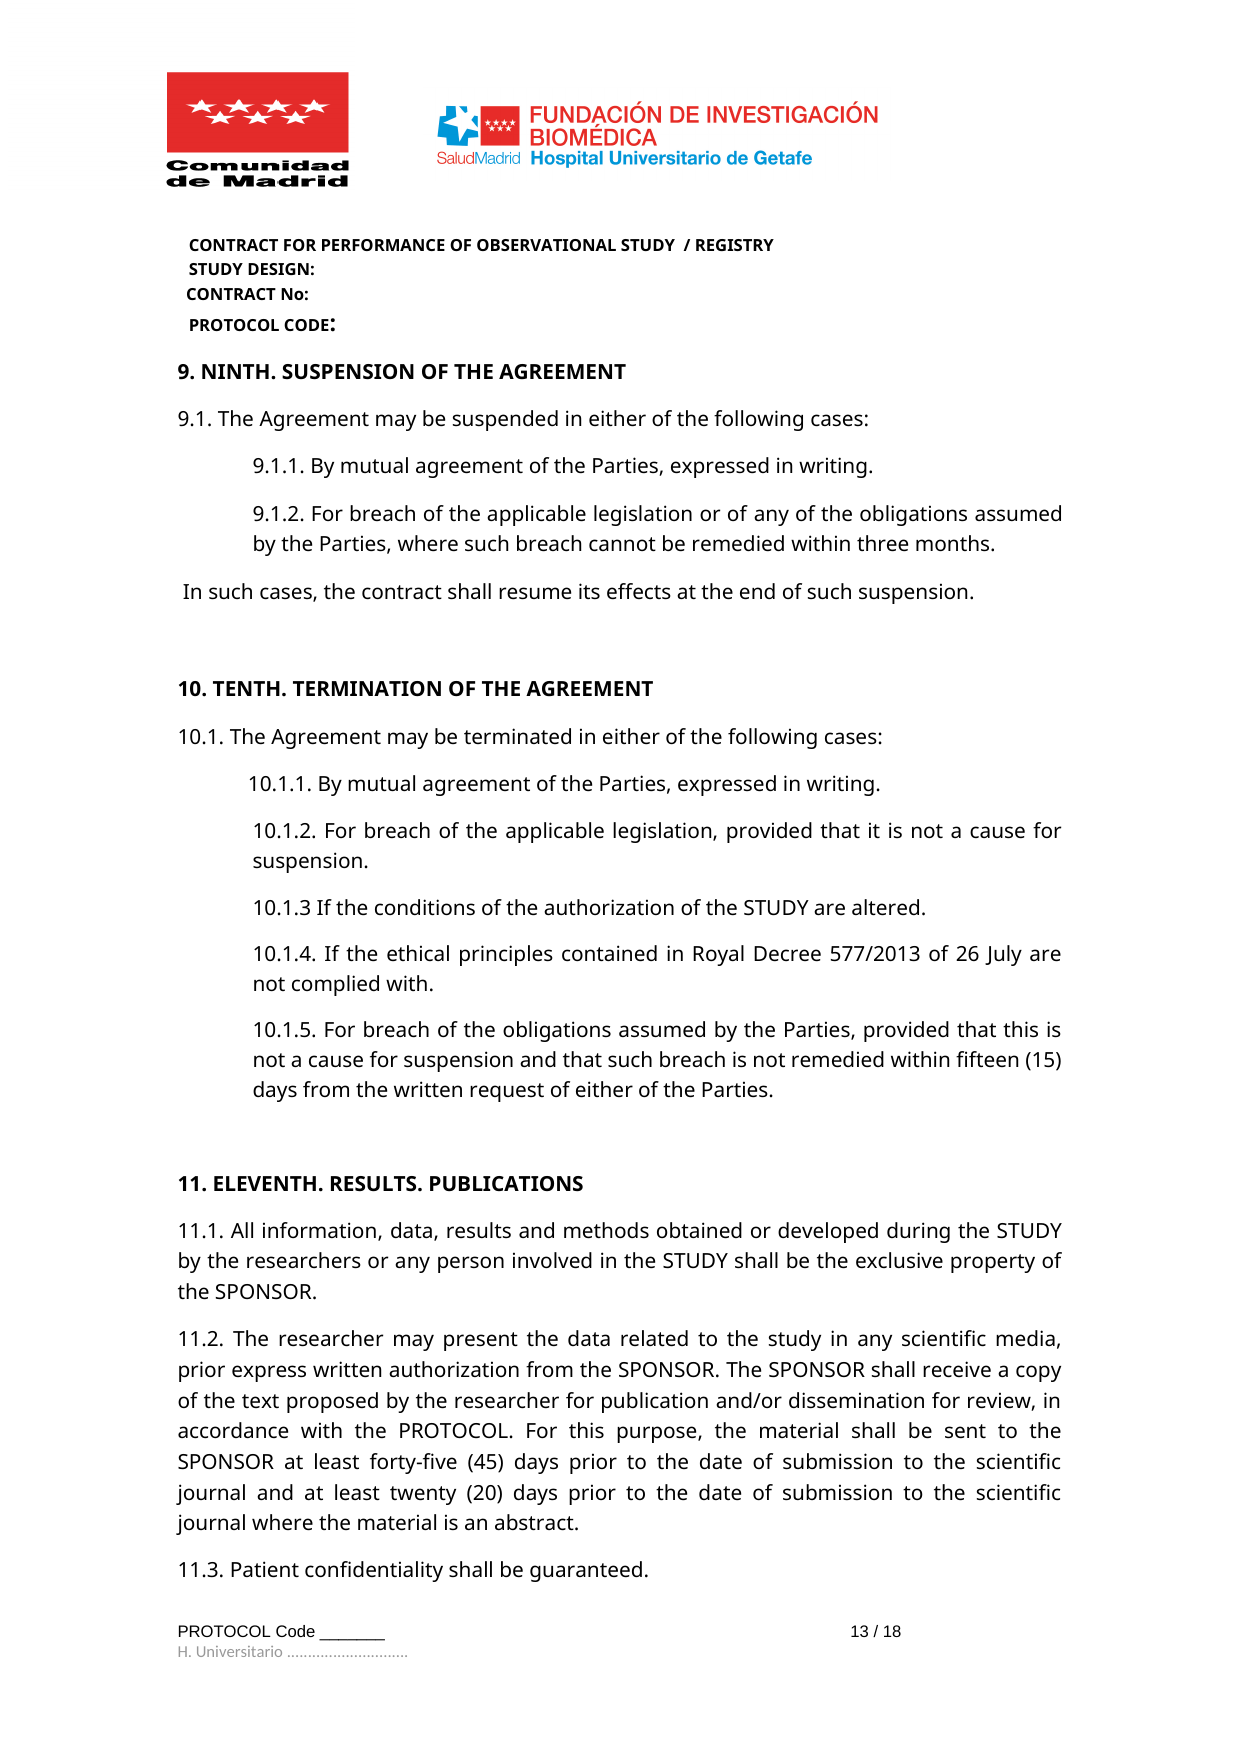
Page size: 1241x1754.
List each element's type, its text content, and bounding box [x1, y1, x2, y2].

text 11. ELEVENTH. RESULTS. PUBLICATIONS [177, 1169, 1063, 1197]
text 9. NINTH. SUSPENSION OF THE AGREEMENT [177, 357, 1063, 385]
text 11.3. Patient confidentiality shall be guaranteed. [177, 1556, 1063, 1584]
text 11.2. The researcher may present the data related to the study in any scientific media, prior express written authorization from the SPONSOR. The SPONSOR shall receive a copy of the text proposed by the researcher for publication and/or dissemination for review, in accordance with the PROTOCOL. For this purpose, the material shall be sent to the SPONSOR at least forty-five (45) days prior to the date of submission to the scientific journal and at least twenty (20) days prior to the date of submission to the scientific journal where the material is an abstract. [177, 1324, 1063, 1537]
text 10.1.5. For breach of the obligations assumed by the Parties, provided that this is not a cause for suspension and that such breach is not remedied within fifteen (15) days from the written request of either of the Parties. [252, 1015, 1063, 1103]
text 10.1.2. For breach of the applicable legislation, provided that it is not a cause for suspension. [252, 816, 1063, 874]
text 10.1.4. If the ethical principles contained in Royal Decree 577/2013 of 26 July are not complied with. [252, 939, 1063, 997]
text 10.1.1. By mutual agreement of the Parties, expressed in writing. [177, 769, 1063, 797]
picture [7, 0, 355, 190]
text 11.1. All information, data, results and methods obtained or developed during the STUDY by the researchers or any person involved in the STUDY shall be the exclusive property of the SPONSOR. [177, 1216, 1063, 1306]
text In such cases, the contract shall resume its effects at the end of such suspension. [177, 577, 1063, 605]
text 9.1.1. By mutual agreement of the Parties, expressed in writing. [252, 452, 1063, 480]
text 9.1.2. For breach of the applicable legislation or of any of the obligations assumed by the Parties, where such breach cannot be remedied within three months. [252, 499, 1063, 558]
text 10.1.3 If the conditions of the authorization of the STUDY are altered. [252, 893, 1063, 921]
text 10. TENTH. TERMINATION OF THE AGREEMENT [177, 674, 1063, 703]
picture [423, 87, 891, 181]
text 10.1. The Agreement may be terminated in either of the following cases: [177, 722, 1063, 750]
text 9.1. The Agreement may be suspended in either of the following cases: [177, 404, 1063, 433]
